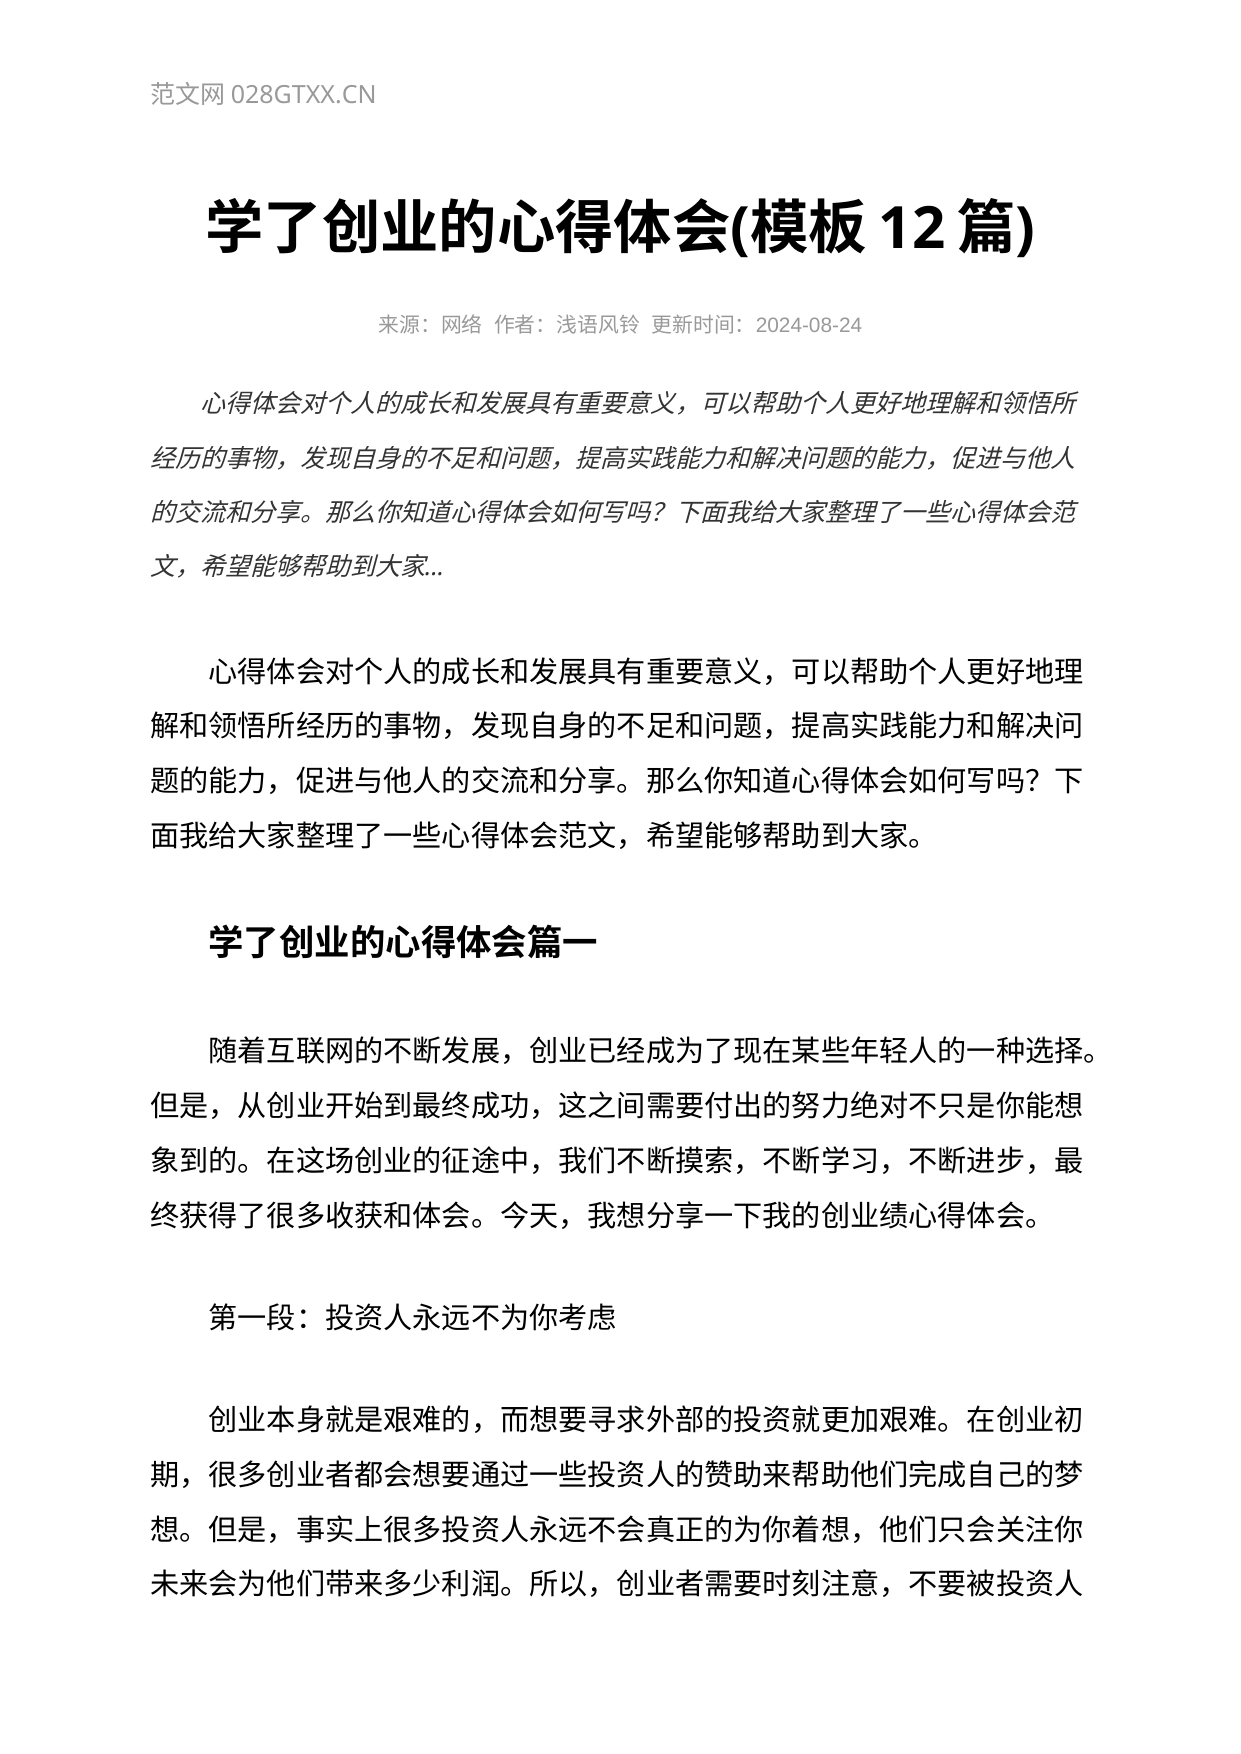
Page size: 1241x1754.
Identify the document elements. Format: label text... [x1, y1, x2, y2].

text 随着互联网的不断发展，创业已经成为了现在某些年轻人的一种选择。但是，从创业开始到最终成功，这之间需要付出的努力绝对不只是你能想象到的。在这场创业的征途中，我们不断摸索，不断学习，不断进步，最终获得了很多收获和体会。今天，我想分享一下我的创业绩心得体会。 [150, 1028, 1090, 1235]
text 学了创业的心得体会篇一 [150, 914, 1090, 966]
text 心得体会对个人的成长和发展具有重要意义，可以帮助个人更好地理解和领悟所经历的事物，发现自身的不足和问题，提高实践能力和解决问题的能力，促进与他人的交流和分享。那么你知道心得体会如何写吗？下面我给大家整理了一些心得体会范文，希望能够帮助到大家... [150, 384, 1090, 583]
subtitle 学了创业的心得体会(模板12篇) [150, 181, 1090, 266]
text 心得体会对个人的成长和发展具有重要意义，可以帮助个人更好地理解和领悟所经历的事物，发现自身的不足和问题，提高实践能力和解决问题的能力，促进与他人的交流和分享。那么你知道心得体会如何写吗？下面我给大家整理了一些心得体会范文，希望能够帮助到大家。 [150, 648, 1090, 855]
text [150, 1396, 1090, 1603]
text 第一段：投资人永远不为你考虑 [150, 1294, 1090, 1337]
text 来源：网络 作者：浅语风铃 更新时间：2024-08-24 [150, 313, 1090, 337]
